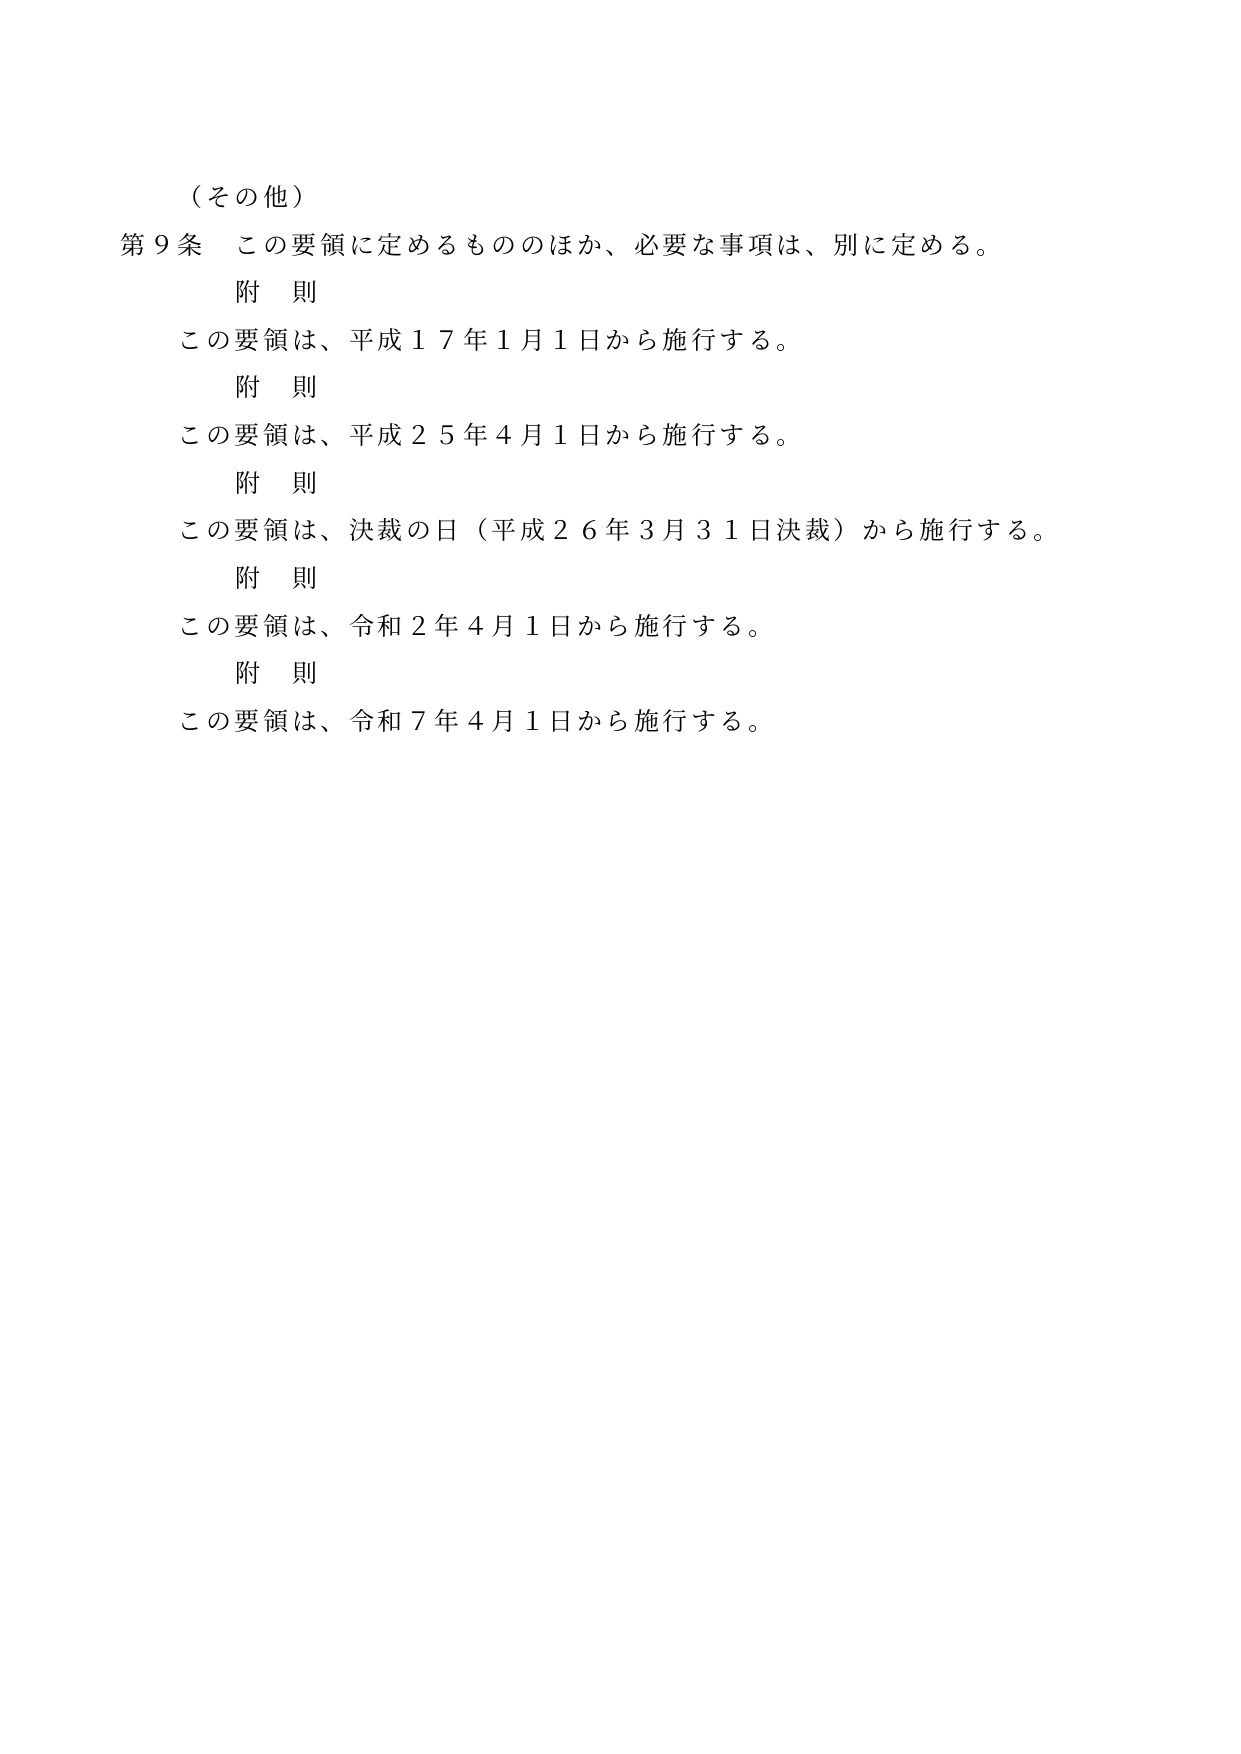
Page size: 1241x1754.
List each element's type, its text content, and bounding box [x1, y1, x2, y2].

text この要領は、決裁の日（平成２６年３月３１日決裁）から施行する。 [121, 505, 1119, 553]
text （その他） [121, 172, 1119, 219]
text 附 則 [121, 553, 1119, 600]
text この要領は、平成１７年１月１日から施行する。 [121, 315, 1119, 362]
text 附 則 [121, 457, 1119, 505]
text この要領は、令和７年４月１日から施行する。 [121, 696, 1119, 743]
text 附 則 [121, 648, 1119, 696]
text 第９条 この要領に定めるもののほか、必要な事項は、別に定める。 [121, 219, 1119, 267]
text この要領は、平成２５年４月１日から施行する。 [121, 410, 1119, 457]
text 附 則 [121, 362, 1119, 410]
text 附 則 [121, 267, 1119, 315]
text この要領は、令和２年４月１日から施行する。 [121, 600, 1119, 648]
